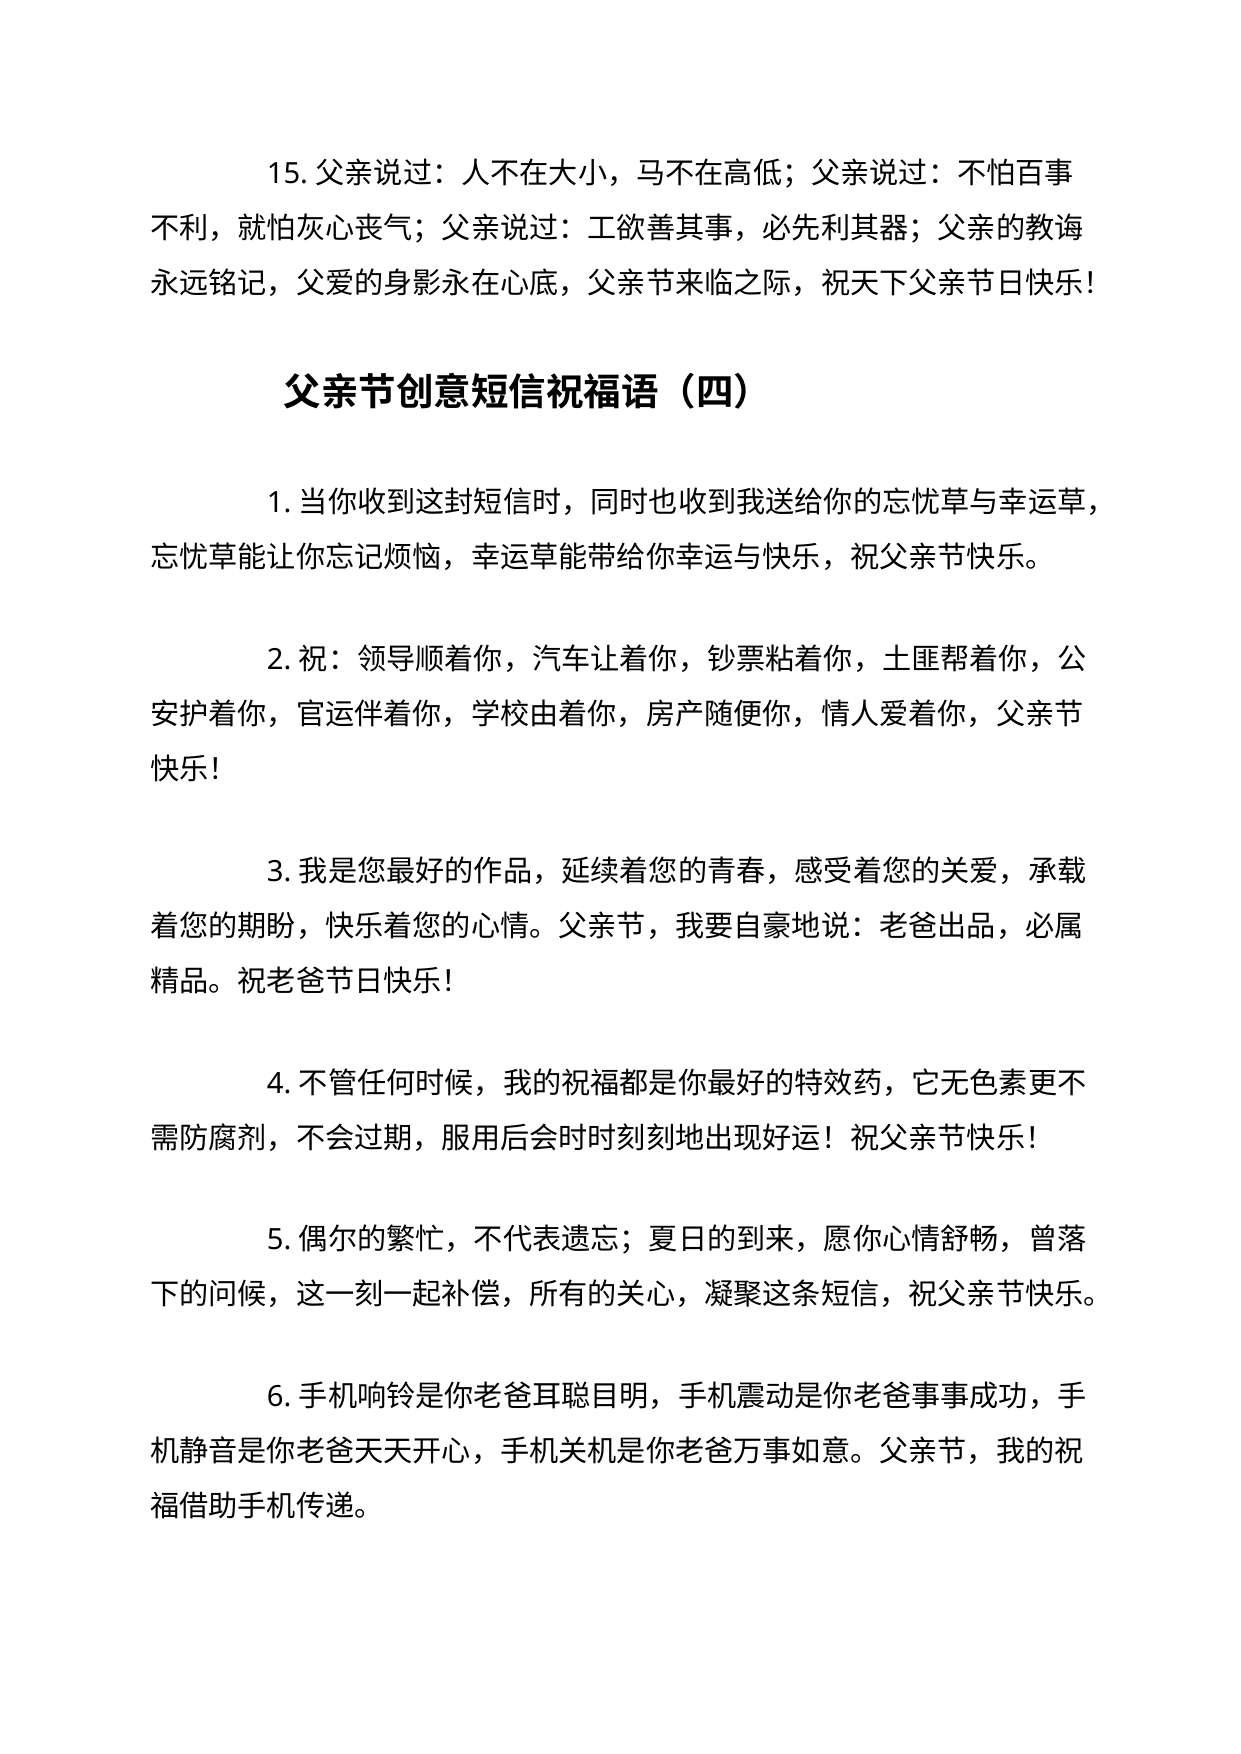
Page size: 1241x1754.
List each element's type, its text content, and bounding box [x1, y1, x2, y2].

text 4. 不管任何时候，我的祝福都是你最好的特效药，它无色素更不需防腐剂，不会过期，服用后会时时刻刻地出现好运！祝父亲节快乐！ [150, 1059, 1090, 1156]
text 6. 手机响铃是你老爸耳聪目明，手机震动是你老爸事事成功，手机静音是你老爸天天开心，手机关机是你老爸万事如意。父亲节，我的祝福借助手机传递。 [150, 1373, 1090, 1525]
text 5. 偶尔的繁忙，不代表遗忘；夏日的到来，愿你心情舒畅，曾落下的问候，这一刻一起补偿，所有的关心，凝聚这条短信，祝父亲节快乐。 [150, 1216, 1090, 1313]
text 父亲节创意短信祝福语（四） [150, 362, 1090, 416]
text 15. 父亲说过：人不在大小，马不在高低；父亲说过：不怕百事不利，就怕灰心丧气；父亲说过：工欲善其事，必先利其器；父亲的教诲永远铭记，父爱的身影永在心底，父亲节来临之际，祝天下父亲节日快乐！ [150, 150, 1090, 302]
text 1. 当你收到这封短信时，同时也收到我送给你的忘忧草与幸运草，忘忧草能让你忘记烦恼，幸运草能带给你幸运与快乐，祝父亲节快乐。 [150, 479, 1090, 576]
text 2. 祝：领导顺着你，汽车让着你，钞票粘着你，土匪帮着你，公安护着你，官运伴着你，学校由着你，房产随便你，情人爱着你，父亲节快乐！ [150, 636, 1090, 788]
text 3. 我是您最好的作品，延续着您的青春，感受着您的关爱，承载着您的期盼，快乐着您的心情。父亲节，我要自豪地说：老爸出品，必属精品。祝老爸节日快乐！ [150, 847, 1090, 1000]
